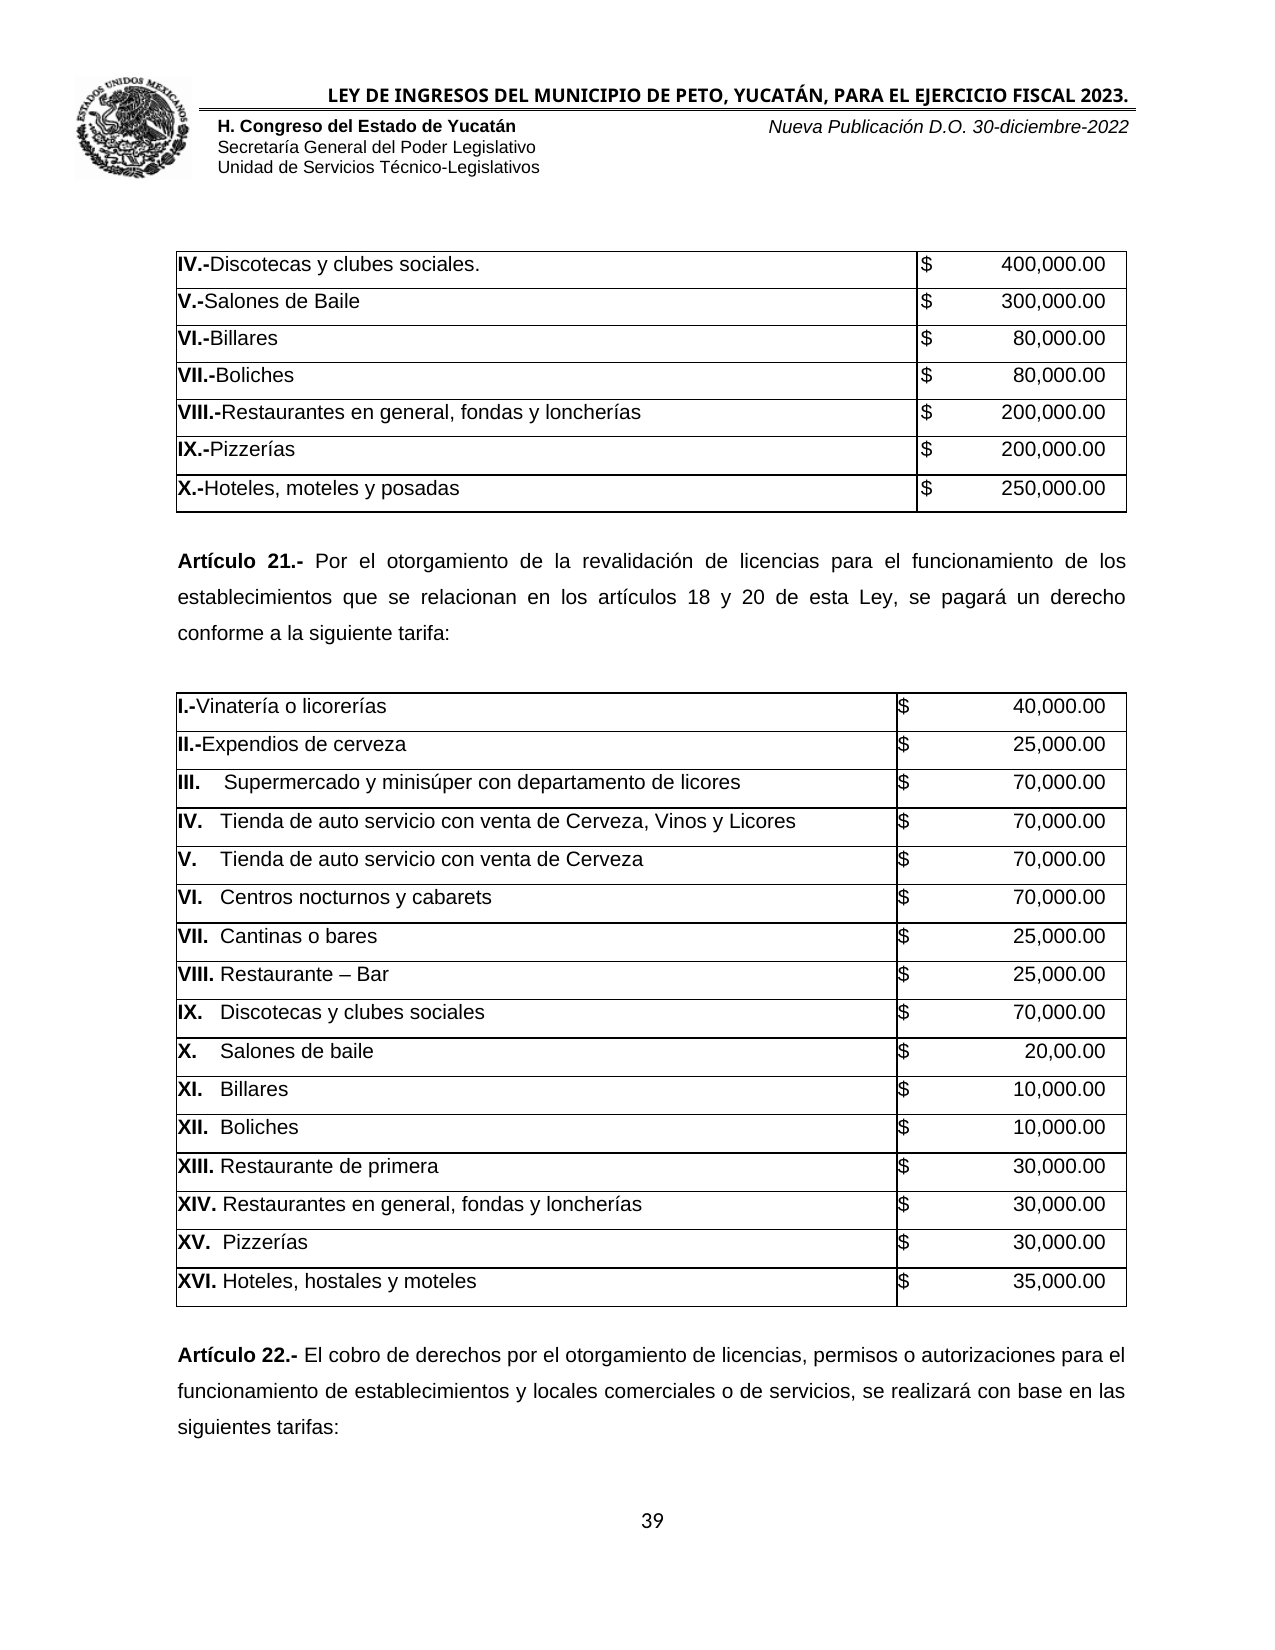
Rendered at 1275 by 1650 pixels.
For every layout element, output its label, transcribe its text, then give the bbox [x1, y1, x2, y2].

text Artículo 21.- Por el otorgamiento de la revalidación de licencias para el funcionamiento de los establecimientos que se relacionan en los artículos 18 y 20 de esta Ley, se pagará un derecho conforme a la siguiente tarifa: [177, 548, 1127, 644]
table_cell XII. Boliches [177, 1115, 896, 1152]
table_cell $ 200,000.00 [918, 437, 1126, 474]
table_cell $ 200,000.00 [918, 400, 1126, 436]
table_cell $ 70,000.00 [898, 770, 1126, 807]
table_cell $ 25,000.00 [898, 962, 1126, 999]
table_cell $ 10,000.00 [898, 1115, 1126, 1152]
table_cell $ 80,000.00 [918, 363, 1126, 399]
table_cell $ 25,000.00 [898, 924, 1126, 961]
table_cell $ 30,000.00 [898, 1192, 1126, 1229]
table_cell X. Salones de baile [177, 1039, 896, 1076]
table_cell IX. Discotecas y clubes sociales [177, 1000, 896, 1037]
table_cell $ 400,000.00 [918, 252, 1126, 288]
table_cell III. Supermercado y minisúper con departamento de licores [177, 770, 896, 807]
table_cell VI. Centros nocturnos y cabarets [177, 885, 896, 922]
table_cell XIV. Restaurantes en general, fondas y loncherías [177, 1192, 896, 1229]
table_cell IV. Tienda de auto servicio con venta de Cerveza, Vinos y Licores [177, 809, 896, 846]
table_cell V.-Salones de Baile [177, 289, 916, 325]
table_cell XIII. Restaurante de primera [177, 1154, 896, 1191]
table_cell $ 35,000.00 [898, 1269, 1126, 1306]
table_cell IX.-Pizzerías [177, 437, 916, 474]
table_cell $ 70,000.00 [898, 847, 1126, 884]
table_cell $ 300,000.00 [918, 289, 1126, 325]
text Artículo 22.- El cobro de derechos por el otorgamiento de licencias, permisos o autorizaciones para el funcionamiento de establecimientos y locales comerciales o de servicios, se realizará con base en las siguientes tarifas: [177, 1343, 1127, 1439]
table_cell $ 30,000.00 [898, 1154, 1126, 1191]
table_cell X.-Hoteles, moteles y posadas [177, 476, 916, 511]
table_header I.-Vinatería o licorerías [177, 694, 896, 731]
table_cell IV.-Discotecas y clubes sociales. [177, 252, 916, 288]
table_cell V. Tienda de auto servicio con venta de Cerveza [177, 847, 896, 884]
table_cell VIII.-Restaurantes en general, fondas y loncherías [177, 400, 916, 436]
table_cell XVI. Hoteles, hostales y moteles [177, 1269, 896, 1306]
table_cell VI.-Billares [177, 326, 916, 362]
table_cell XI. Billares [177, 1077, 896, 1114]
table_cell II.-Expendios de cerveza [177, 732, 896, 769]
table_cell $ 25,000.00 [898, 732, 1126, 769]
table_cell XV. Pizzerías [177, 1230, 896, 1267]
table_cell $ 250,000.00 [918, 476, 1126, 511]
table_cell $ 70,000.00 [898, 1000, 1126, 1037]
table_cell $ 80,000.00 [918, 326, 1126, 362]
table_cell $ 20,00.00 [898, 1039, 1126, 1076]
table_cell $ 70,000.00 [898, 885, 1126, 922]
table_cell VIII. Restaurante – Bar [177, 962, 896, 999]
table_cell $ 30,000.00 [898, 1230, 1126, 1267]
table_cell $ 70,000.00 [898, 809, 1126, 846]
table_cell VII.-Boliches [177, 363, 916, 399]
table_cell $ 10,000.00 [898, 1077, 1126, 1114]
table_cell VII. Cantinas o bares [177, 924, 896, 961]
table_header $ 40,000.00 [898, 694, 1126, 731]
